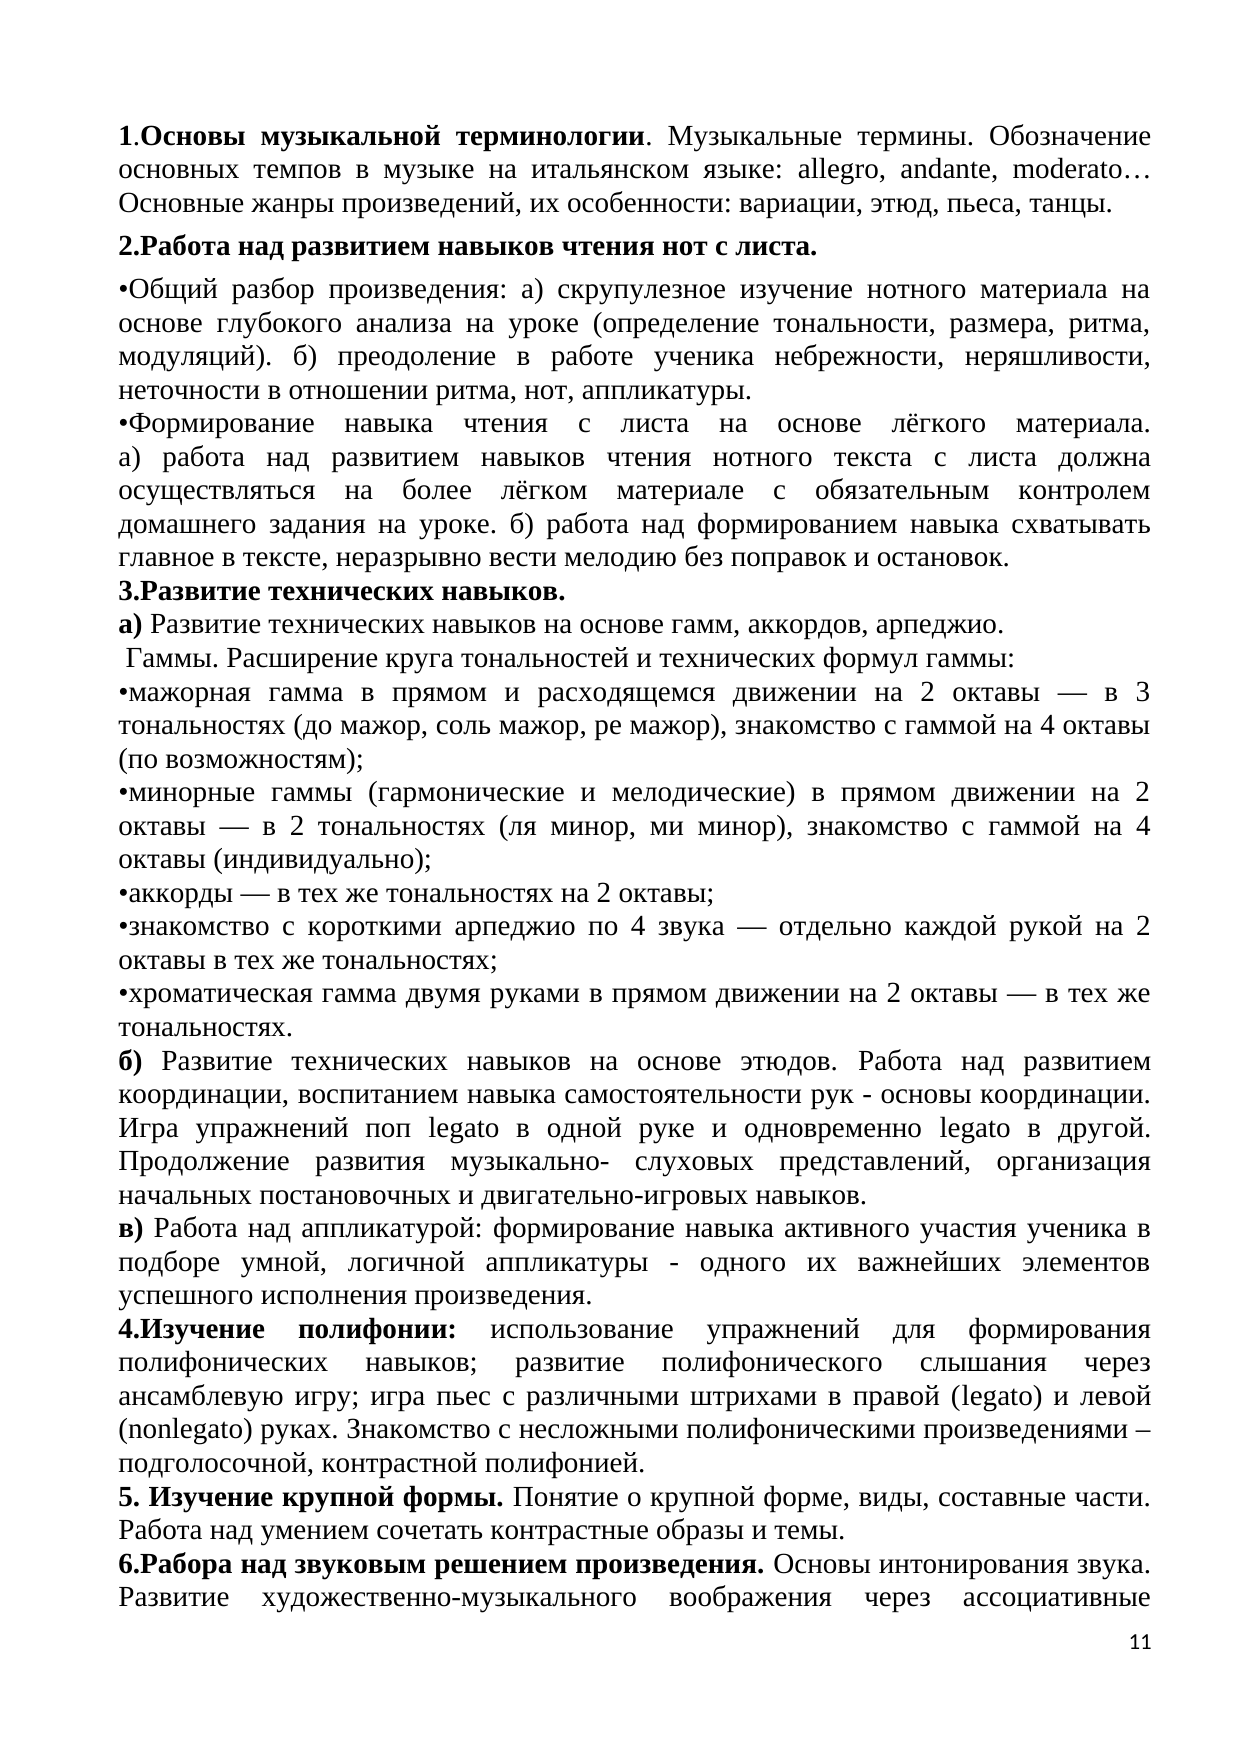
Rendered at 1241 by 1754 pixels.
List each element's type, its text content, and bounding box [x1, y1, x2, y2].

text 3.Развитие технических навыков. [118, 573, 1152, 607]
text 5. Изучение крупной формы. Понятие о крупной форме, виды, составные части. Работа над умением сочетать контрастные образы и темы. [118, 1479, 1152, 1546]
text 4.Изучение полифонии: использование упражнений для формирования полифонических навыков; развитие полифонического слышания через ансамблевую игру; игра пьес с различными штрихами в правой (legato) и левой (nonlegato) руках. Знакомство с несложными полифоническими произведениями – подголосочной, контрастной полифонией. [118, 1311, 1152, 1479]
text •знакомство с короткими арпеджио по 4 звука — отдельно каждой рукой на 2 октавы в тех же тональностях; [118, 908, 1152, 976]
text •мажорная гамма в прямом и расходящемся движении на 2 октавы — в 3 тональностях (до мажор, соль мажор, ре мажор), знакомство с гаммой на 4 октавы (по возможностям); [118, 674, 1152, 774]
text •аккорды — в тех же тональностях на 2 октавы; [118, 875, 1152, 908]
text в) Работа над аппликатурой: формирование навыка активного участия ученика в подборе умной, логичной аппликатуры - одного их важнейших элементов успешного исполнения произведения. [118, 1210, 1152, 1311]
text б) Развитие технических навыков на основе этюдов. Работа над развитием координации, воспитанием навыка самостоятельности рук - основы координации. Игра упражнений поп legato в одной руке и одновременно legato в другой. Продолжение развития музыкально- слуховых представлений, организация начальных постановочных и двигательно-игровых навыков. [118, 1043, 1152, 1210]
text •Общий разбор произведения: а) скрупулезное изучение нотного материала на основе глубокого анализа на уроке (определение тональности, размера, ритма, модуляций). б) преодоление в работе ученика небрежности, неряшливости, неточности в отношении ритма, нот, аппликатуры. [118, 271, 1152, 405]
text •хроматическая гамма двумя руками в прямом движении на 2 октавы — в тех же тональностях. [118, 976, 1152, 1043]
text Гаммы. Расширение круга тональностей и технических формул гаммы: [118, 640, 1152, 674]
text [118, 1546, 1152, 1613]
text •Формирование навыка чтения с листа на основе лёгкого материала. а) работа над развитием навыков чтения нотного текста с листа должна осуществляться на более лёгком материале с обязательным контролем домашнего задания на уроке. б) работа над формированием навыка схватывать главное в тексте, неразрывно вести мелодию без поправок и остановок. [118, 405, 1152, 573]
text а) Развитие технических навыков на основе гамм, аккордов, арпеджио. [118, 607, 1152, 640]
text 2.Работа над развитием навыков чтения нот с листа. [118, 228, 1152, 262]
text •минорные гаммы (гармонические и мелодические) в прямом движении на 2 октавы — в 2 тональностях (ля минор, ми минор), знакомство с гаммой на 4 октавы (индивидуально); [118, 774, 1152, 875]
text 1.Основы музыкальной терминологии. Музыкальные термины. Обозначение основных темпов в музыке на итальянском языке: allegro, andante, moderato… Основные жанры произведений, их особенности: вариации, этюд, пьеса, танцы. [118, 118, 1152, 219]
